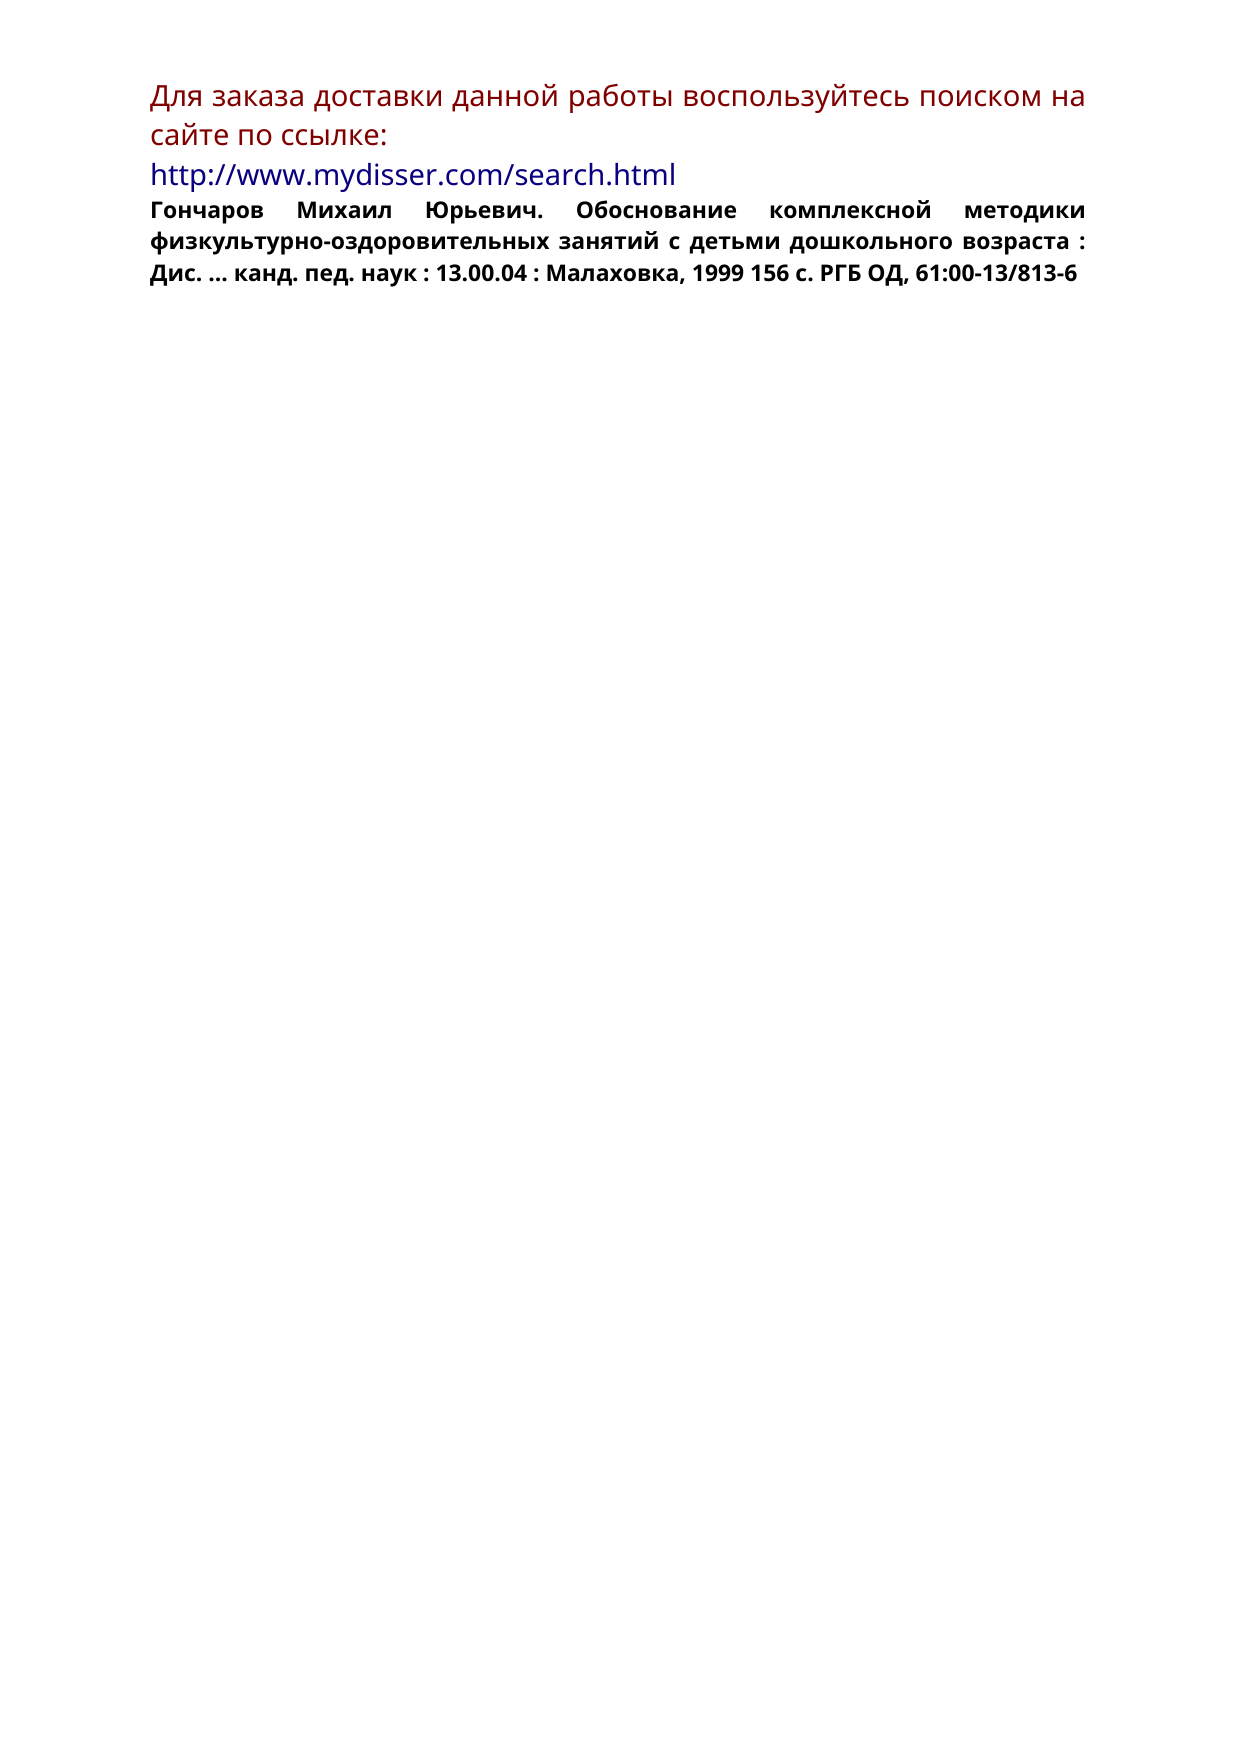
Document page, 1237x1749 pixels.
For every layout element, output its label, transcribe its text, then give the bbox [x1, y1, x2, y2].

text Гончаров Михаил Юрьевич. Обоснование комплексной методики физкультурно-оздоровительных занятий с детьми дошкольного возраста : Дис. ... канд. пед. наук : 13.00.04 : Малаховка, 1999 156 c. РГБ ОД, 61:00-13/813-6 [150, 194, 1086, 288]
